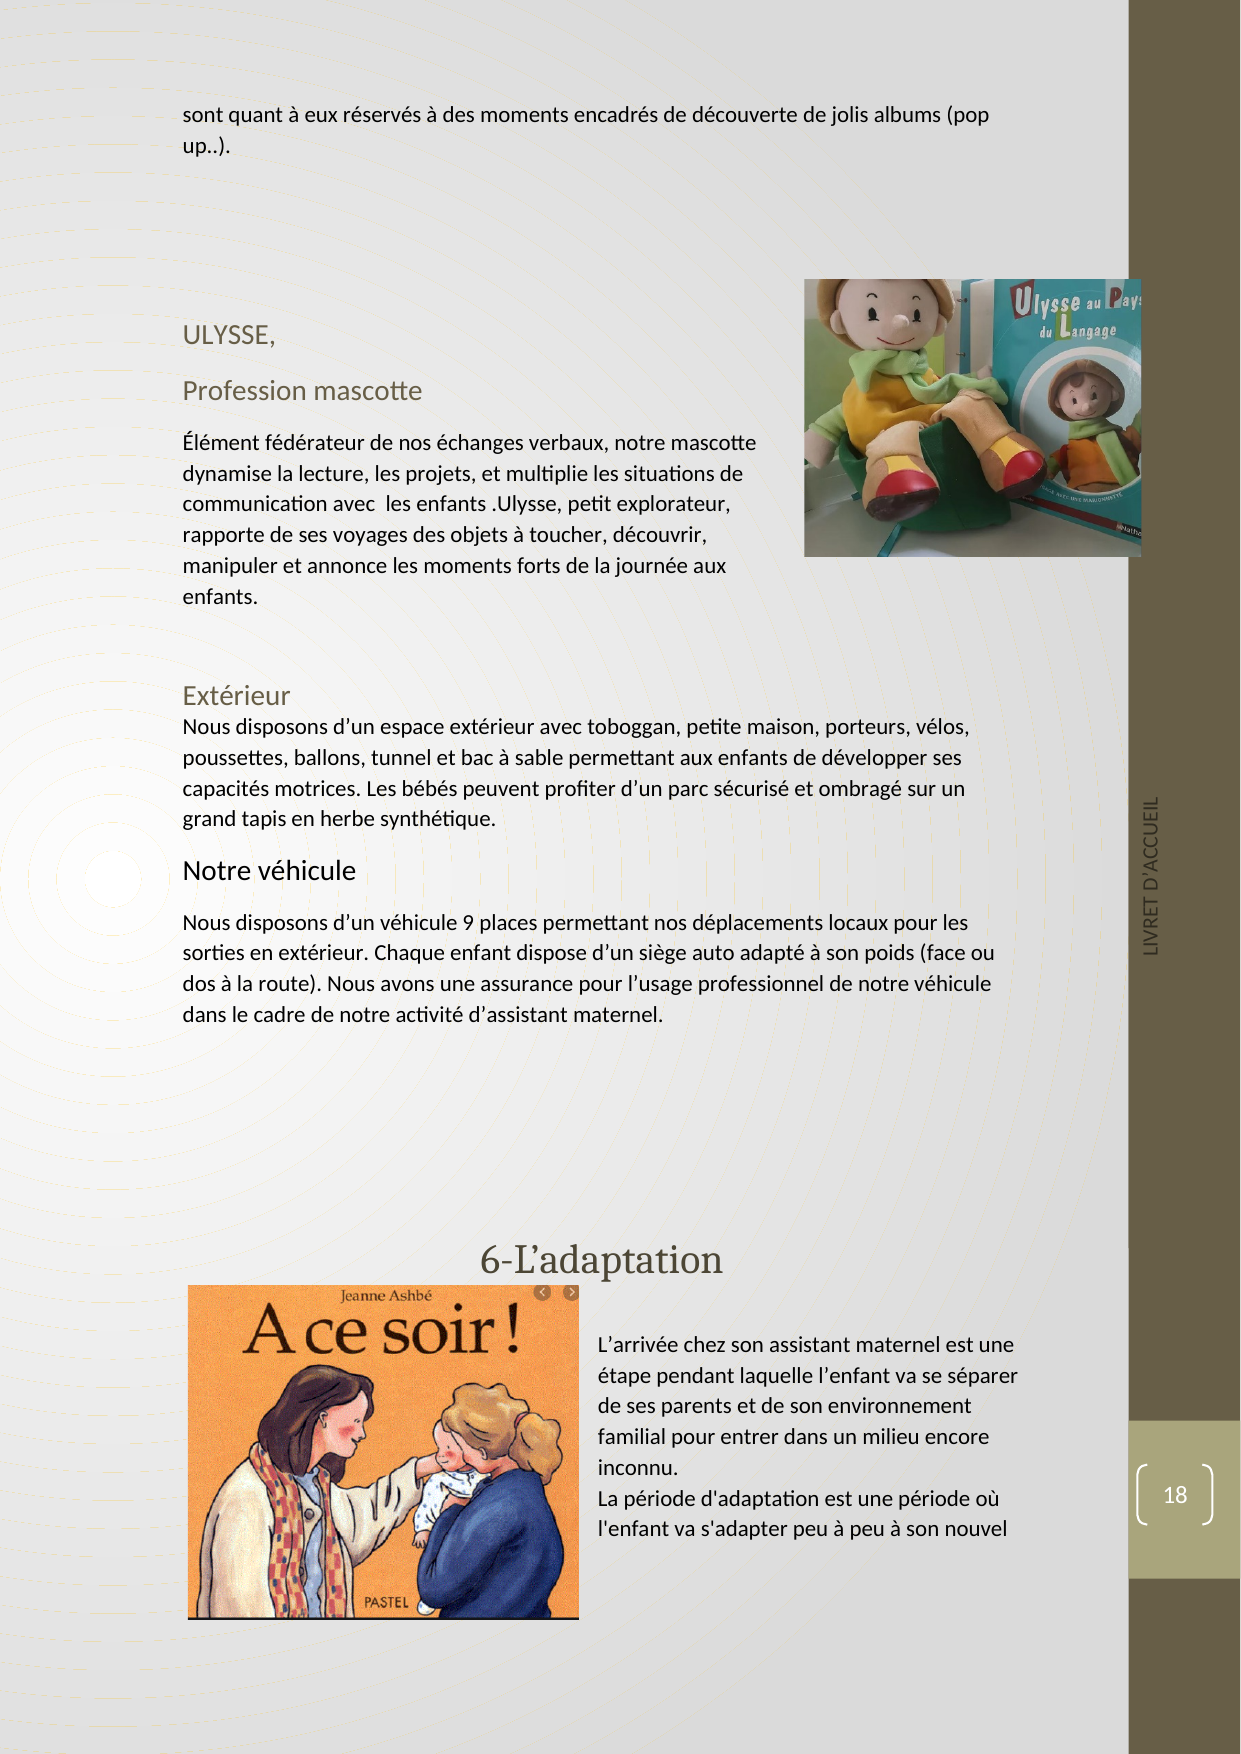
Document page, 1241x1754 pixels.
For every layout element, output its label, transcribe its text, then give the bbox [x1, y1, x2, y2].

subtitle Extérieur [182, 677, 1021, 712]
picture [187, 1285, 579, 1620]
text Nous disposons d’un espace extérieur avec toboggan, petite maison, porteurs, vélos, poussettes, ballons, tunnel et bac à sable permettant aux enfants de développer ses capacités motrices. Les bébés peuvent profiter d’un parc sécurisé et ombragé sur un grand tapis en herbe synthétique. [182, 712, 1021, 832]
text La période d'adaptation est une période où l'enfant va s'adapter peu à peu à son nouvel [579, 1484, 1021, 1543]
subtitle ULYSSE, [182, 316, 804, 352]
subtitle Profession mascotte [182, 372, 804, 408]
text Nous disposons d’un véhicule 9 places permettant nos déplacements locaux pour les sorties en extérieur. Chaque enfant dispose d’un siège auto adapté à son poids (face ou dos à la route). Nous avons une assurance pour l’usage professionnel de notre véhicule dans le cadre de notre activité d’assistant maternel. [182, 908, 1021, 1028]
text L’arrivée chez son assistant maternel est une étape pendant laquelle l’enfant va se séparer de ses parents et de son environnement familial pour entrer dans un milieu encore inconnu. [579, 1330, 1021, 1481]
text Notre véhicule [182, 852, 1021, 887]
picture [804, 279, 1142, 557]
title 6-L’adaptation [182, 1236, 1021, 1284]
text Élément fédérateur de nos échanges verbaux, notre mascotte dynamise la lecture, les projets, et multiplie les situations de communication avec les enfants .Ulysse, petit explorateur, rapporte de ses voyages des objets à toucher, découvrir, manipuler et annonce les moments forts de la journée aux enfants. [182, 428, 1021, 610]
